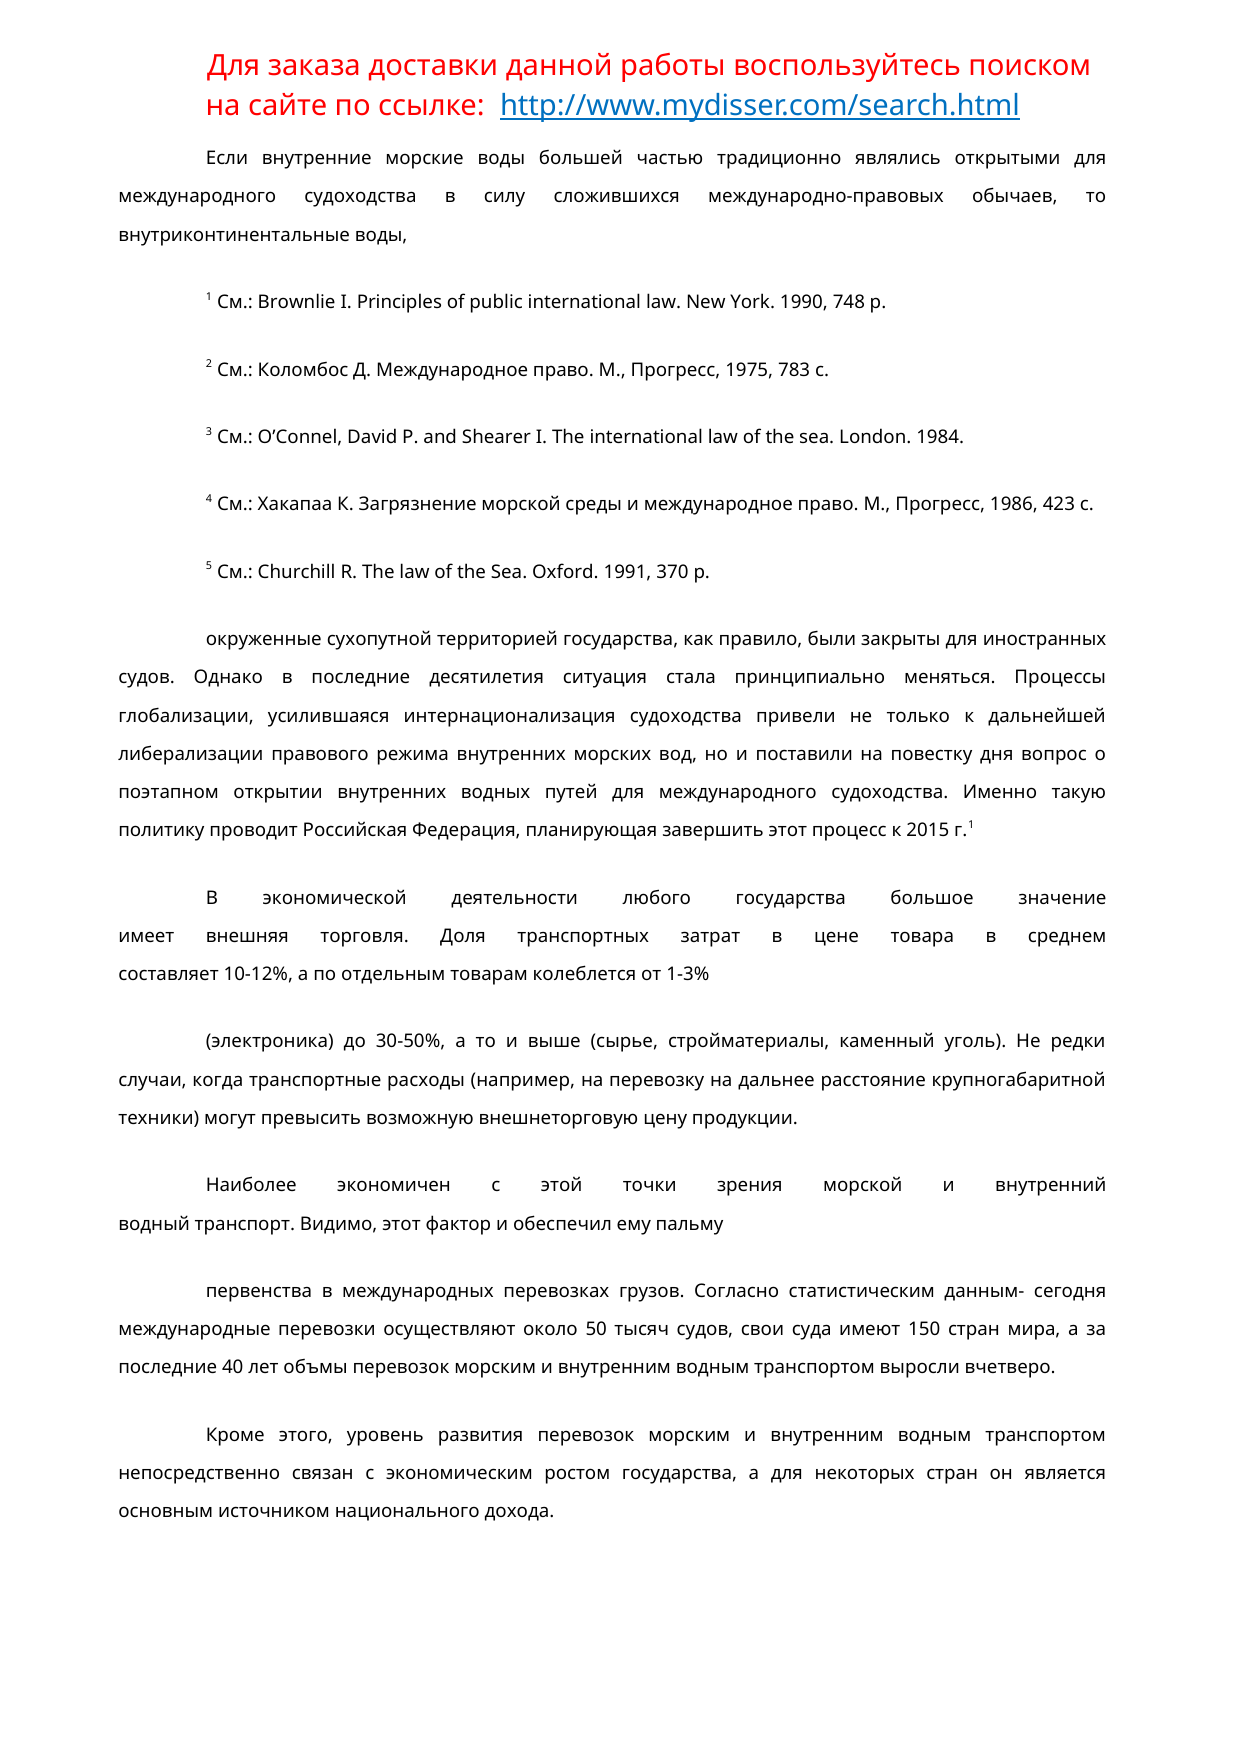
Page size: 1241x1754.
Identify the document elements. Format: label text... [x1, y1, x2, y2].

text Если внутренние морские воды большей частью традиционно являлись открытыми для международного судоходства в силу сложившихся международно-правовых обычаев, то внутриконтинентальные воды, [118, 144, 1107, 247]
text 2 См.: Коломбос Д. Международное право. М., Прогресс, 1975, 783 с. [118, 356, 1107, 381]
text В экономической деятельности любого государства большое значение имеет внешняя торговля. Доля транспортных затрат в цене товара в среднем составляет 10-12%, а по отдельным товарам колеблется от 1-3% [118, 884, 1107, 986]
text Наиболее экономичен с этой точки зрения морской и внутренний водный транспорт. Видимо, этот фактор и обеспечил ему пальму [118, 1172, 1107, 1235]
text окруженные сухопутной территорией государства, как правило, были закрыты для иностранных судов. Однако в последние десятилетия ситуация стала принципиально меняться. Процессы глобализации, усилившаяся интернационализация судоходства привели не только к дальнейшей либерализации правового режима внутренних морских вод, но и поставили на повестку дня вопрос о поэтапном открытии внутренних водных путей для международного судоходства. Именно такую политику проводит Российская Федерация, планирующая завершить этот процесс к 2015 г.1 [118, 625, 1107, 842]
text 4 См.: Хакапаа К. Загрязнение морской среды и международное право. М., Прогресс, 1986, 423 с. [118, 491, 1107, 516]
text (электроника) до 30-50%, а то и выше (сырье, стройматериалы, каменный уголь). Не редки случаи, когда транспортные расходы (например, на перевозку на дальнее расстояние крупногабаритной техники) могут превысить возможную внешнеторговую цену продукции. [118, 1028, 1107, 1130]
text первенства в международных перевозках грузов. Согласно статистическим данным- сегодня международные перевозки осуществляют около 50 тысяч судов, свои суда имеют 150 стран мира, а за последние 40 лет объмы перевозок морским и внутренним водным транспортом выросли вчетверо. [118, 1277, 1107, 1379]
text 3 См.: O’Connel, David P. and Shearer I. The international law of the sea. London. 1984. [118, 423, 1107, 449]
text 1 См.: Brownlie I. Principles of public international law. New York. 1990, 748 p. [118, 288, 1107, 314]
text 5 См.: Churchill R. The law of the Sea. Oxford. 1991, 370 p. [118, 558, 1107, 583]
text Кроме этого, уровень развития перевозок морским и внутренним водным транспортом непосредственно связан с экономическим ростом государства, а для некоторых стран он является основным источником национального дохода. [118, 1421, 1107, 1523]
